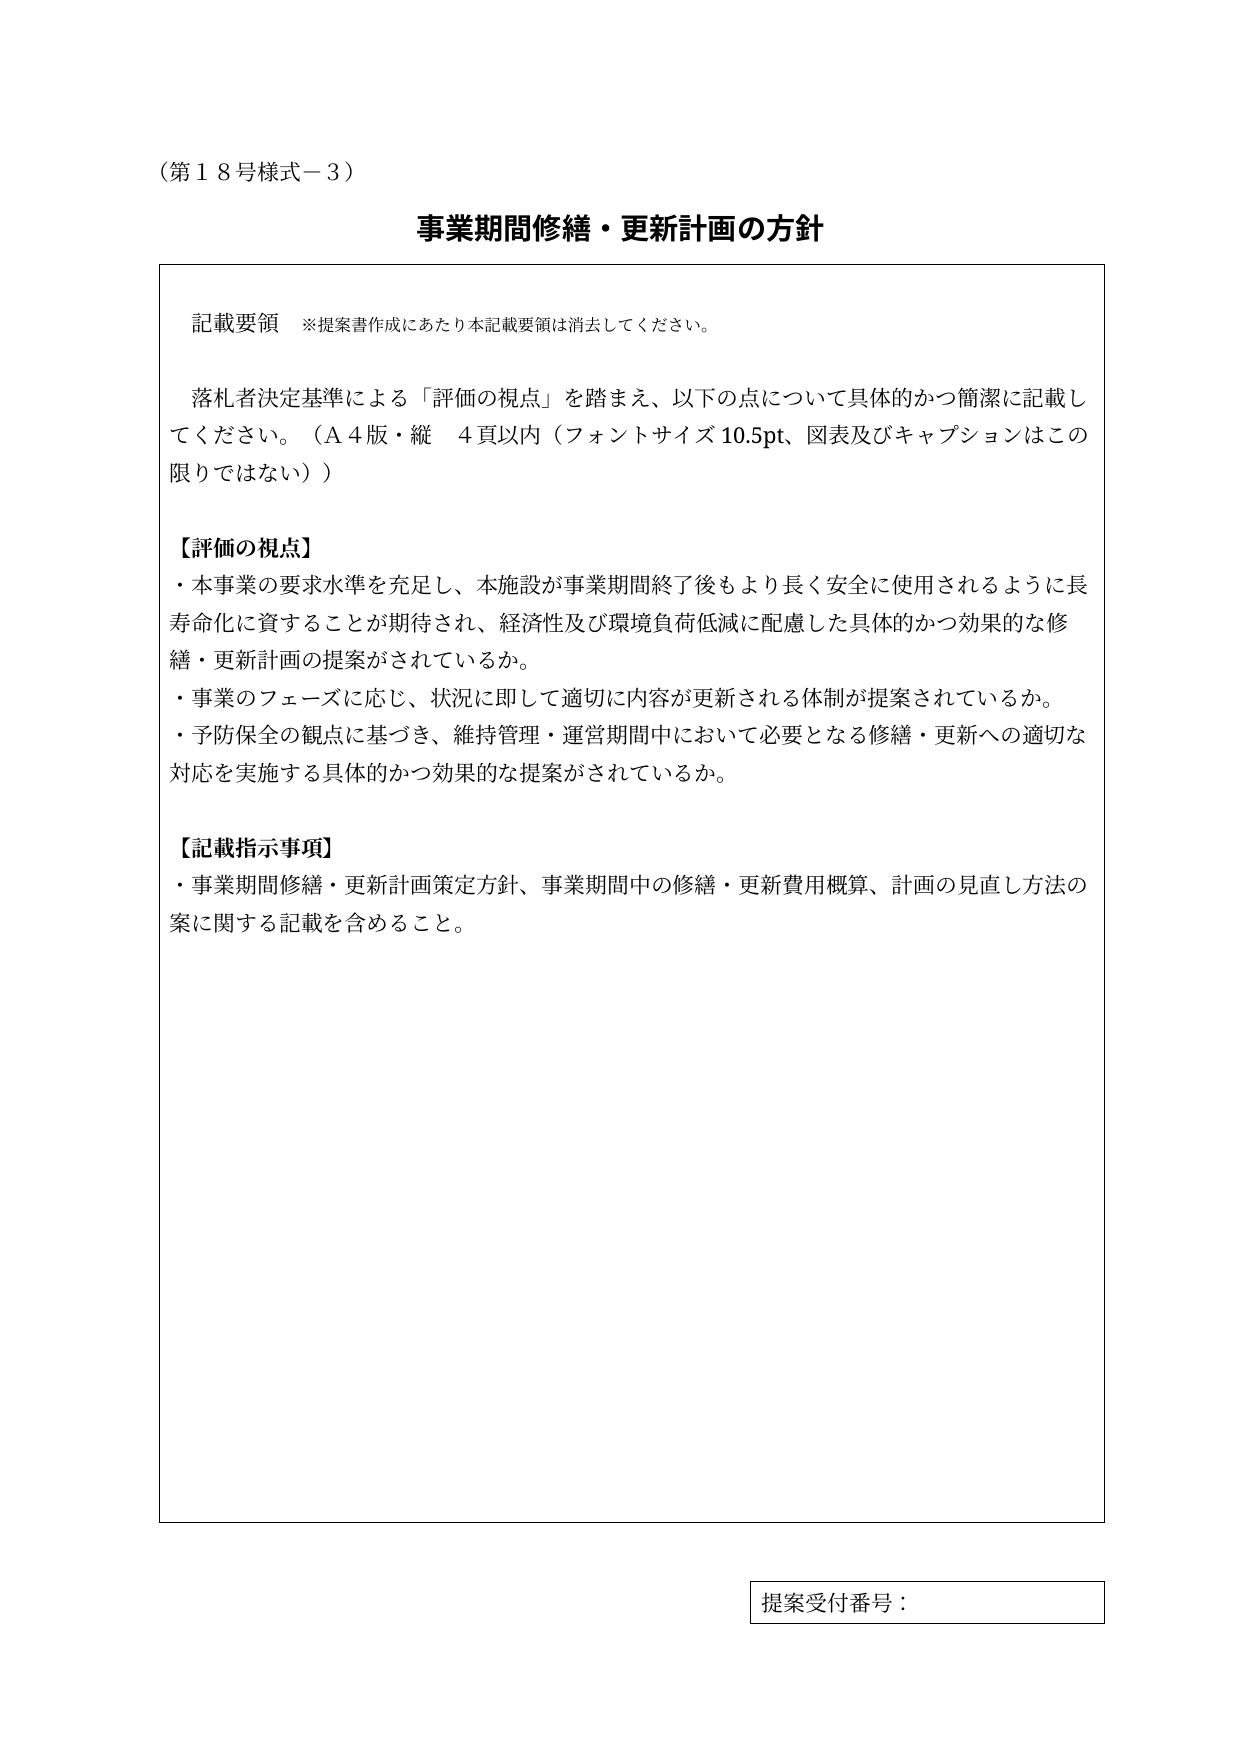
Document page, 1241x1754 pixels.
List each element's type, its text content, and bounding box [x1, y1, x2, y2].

text （第１８号様式－３） [148, 152, 1092, 189]
text 事業期間修繕・更新計画の方針 [148, 189, 1092, 264]
table_header 記載要領 ※提案書作成にあたり本記載要領は消去してください。 落札者決定基準による「評価の視点」を踏まえ、以下の点について具体的かつ簡潔に記載してください。（Ａ４版・縦 ４頁以内（フォントサイズ10.5pt、図表及びキャプションはこの限りではない）） 【評価の視点】 ・本事業の要求水準を充足し、本施設が事業期間終了後もより長く安全に使用されるように長寿命化に資することが期待され、経済性及び環境負荷低減に配慮した具体的かつ効果的な修繕・更新計画の提案がされているか。 ・事業のフェーズに応じ、状況に即して適切に内容が更新される体制が提案されているか。 ・予防保全の観点に基づき、維持管理・運営期間中において必要となる修繕・更新への適切な対応を実施する具体的かつ効果的な提案がされているか。 【記載指示事項】 ・事業期間修繕・更新計画策定方針、事業期間中の修繕・更新費用概算、計画の見直し方法の案に関する記載を含めること。 [160, 265, 1104, 1522]
